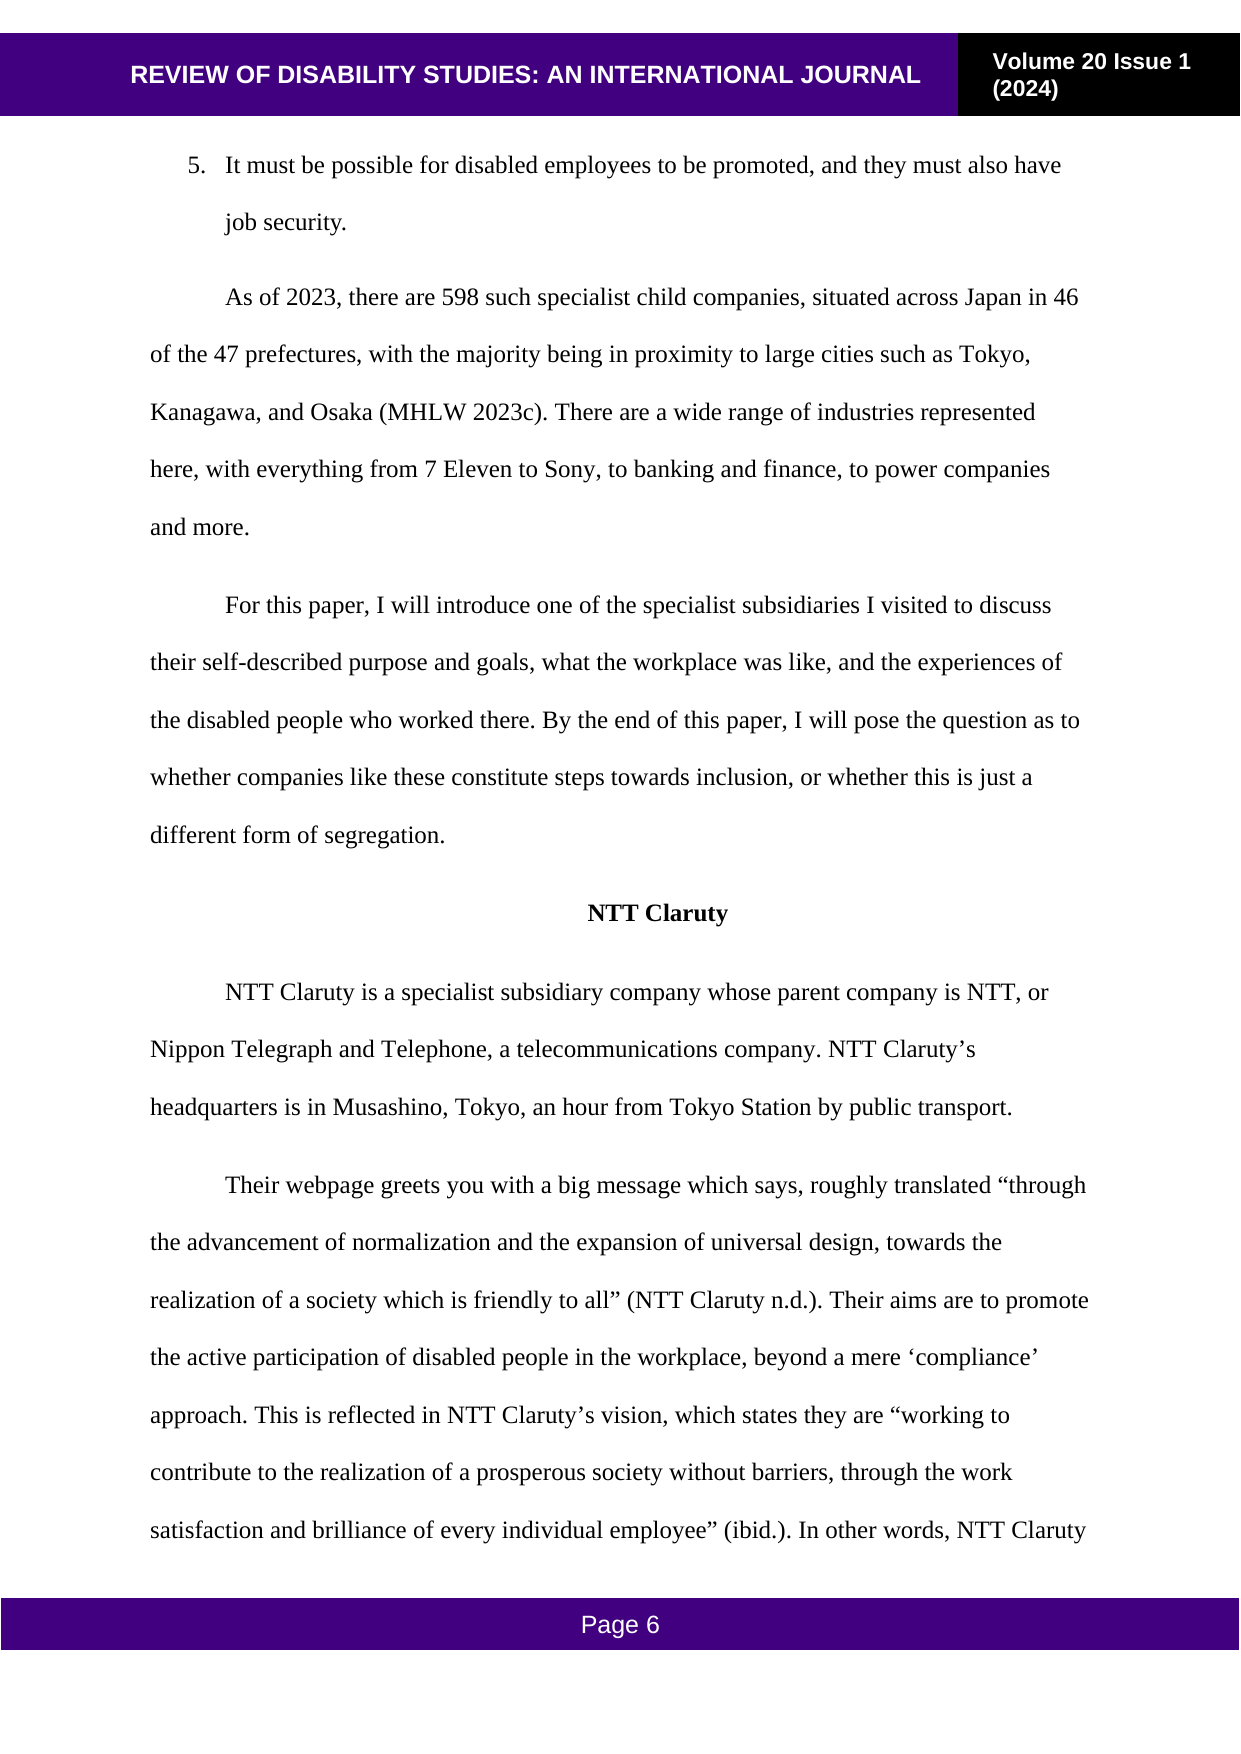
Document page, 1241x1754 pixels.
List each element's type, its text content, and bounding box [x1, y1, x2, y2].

text For this paper, I will introduce one of the specialist subsidiaries I visited to discuss their self-described purpose and goals, what the workplace was like, and the experiences of the disabled people who worked there. By the end of this paper, I will pose the question as to whether companies like these constitute steps towards inclusion, or whether this is just a different form of segregation. [150, 590, 1090, 849]
text NTT Claruty [150, 898, 1090, 927]
list It must be possible for disabled employees to be promoted, and they must also have job security. [187, 150, 1090, 236]
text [150, 1170, 1090, 1544]
text As of 2023, there are 598 such specialist child companies, situated across Japan in 46 of the 47 prefectures, with the majority being in proximity to large cities such as Tokyo, Kanagawa, and Osaka (MHLW 2023c). There are a wide range of industries represented here, with everything from 7 Eleven to Sony, to banking and finance, to power companies and more. [150, 282, 1090, 540]
text NTT Claruty is a specialist subsidiary company whose parent company is NTT, or Nippon Telegraph and Telephone, a telecommunications company. NTT Claruty’s headquarters is in Musashino, Tokyo, an hour from Tokyo Station by public transport. [150, 977, 1090, 1120]
